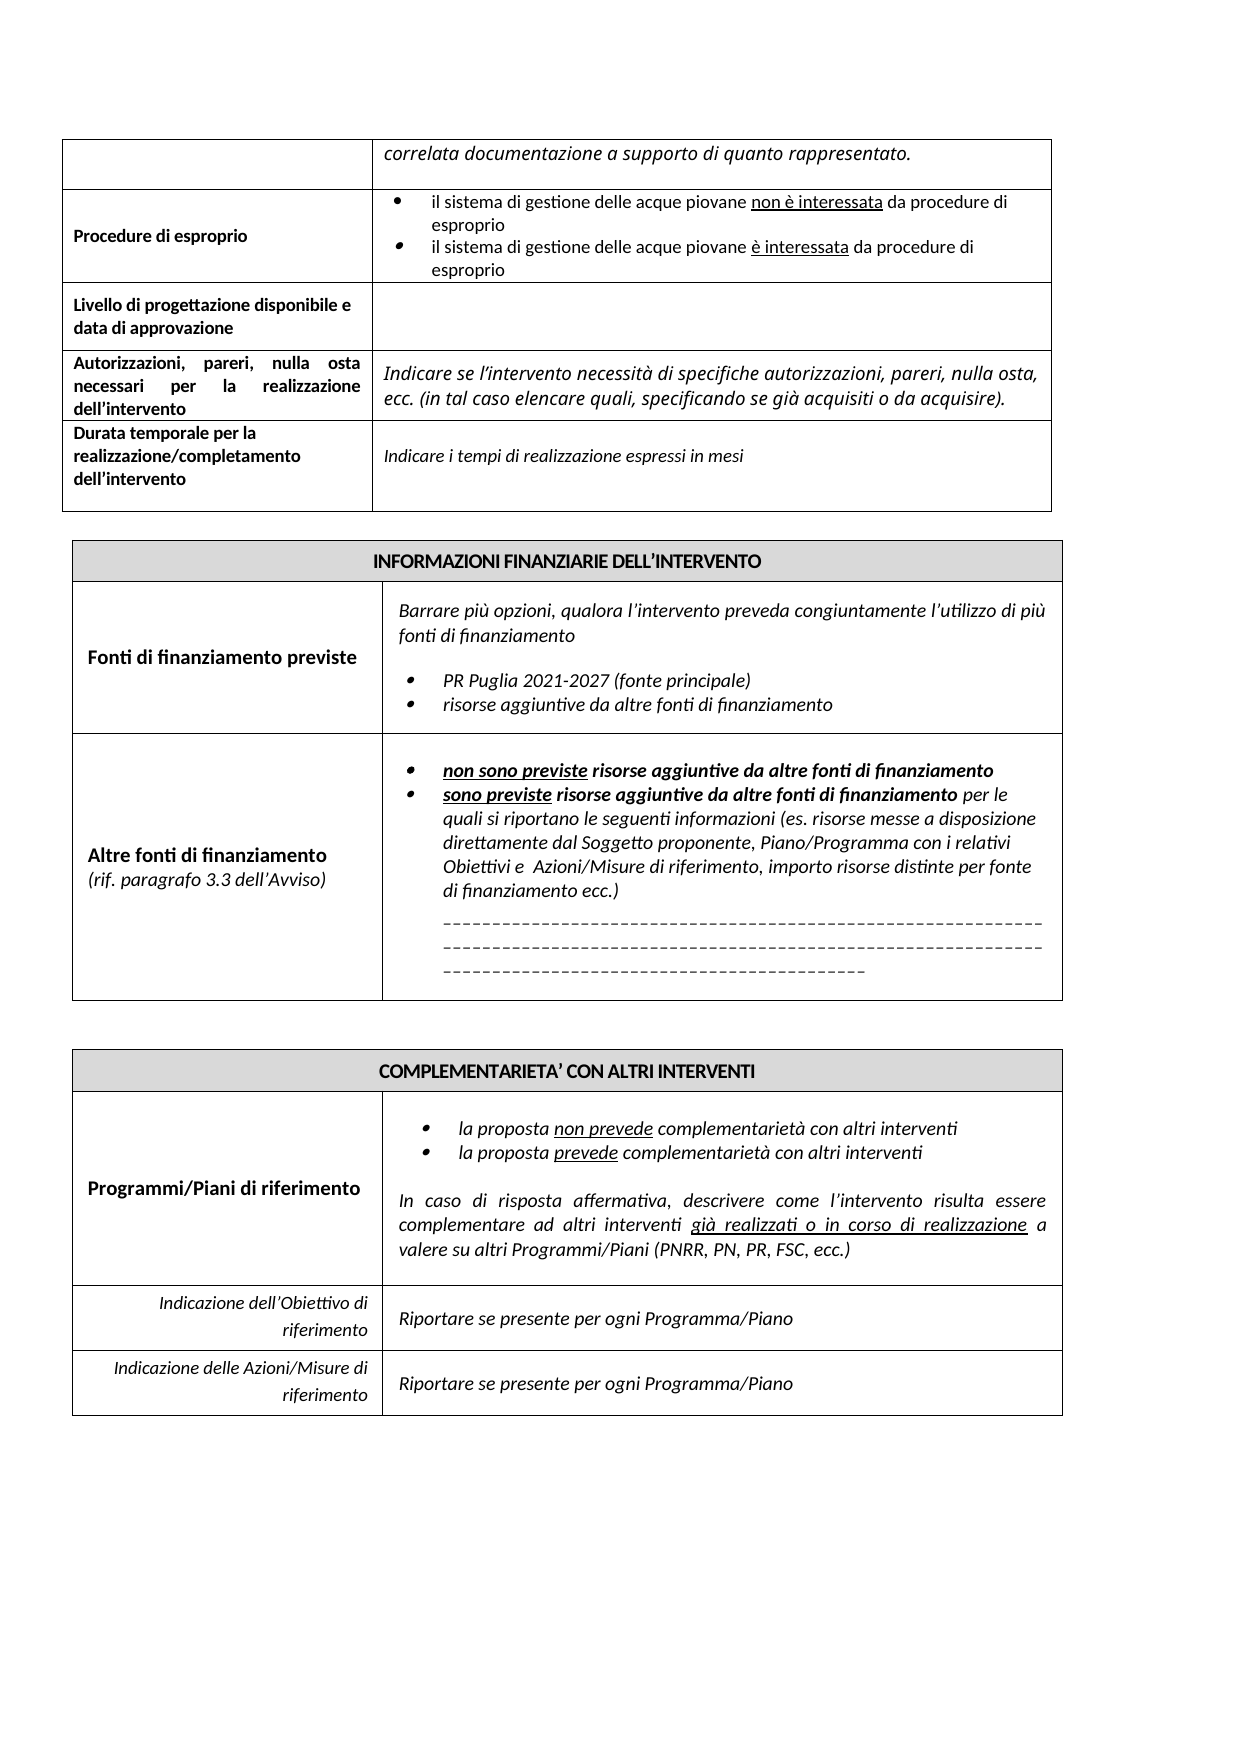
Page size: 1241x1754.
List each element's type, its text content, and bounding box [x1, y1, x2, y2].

table_cell non sono previste risorse aggiuntive da altre fonti di finanziamento sono previste risorse aggiuntive da altre fonti di finanziamento per le quali si riportano le seguenti informazioni (es. risorse messe a disposizione direttamente dal Soggetto proponente, Piano/Programma con i relativi Obiettivi e Azioni/Misure di riferimento, importo risorse distinte per fonte di finanziamento ecc.) _____________________________________________________________________________________________________________________________________________________________________ [383, 734, 1062, 999]
table_cell Autorizzazioni, pareri, nulla osta necessari per la realizzazione dell’intervento [63, 351, 372, 420]
table_cell Procedure di esproprio [63, 190, 372, 282]
table_cell il sistema di gestione delle acque piovane non è interessata da procedure di esproprio il sistema di gestione delle acque piovane è interessata da procedure di esproprio [373, 190, 1051, 282]
table_cell Durata temporale per la realizzazione/completamento dell’intervento [63, 421, 372, 511]
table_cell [373, 140, 1051, 189]
table_cell Indicazione delle Azioni/Misure di riferimento [73, 1351, 382, 1415]
table_cell Barrare più opzioni, qualora l’intervento preveda congiuntamente l’utilizzo di più fonti di finanziamento PR Puglia 2021-2027 (fonte principale) risorse aggiuntive da altre fonti di finanziamento [383, 582, 1062, 733]
table_cell Altre fonti di finanziamento (rif. paragrafo 3.3 dell’Avviso) [73, 734, 382, 999]
table_cell Indicazione dell’Obiettivo di riferimento [73, 1286, 382, 1350]
table_cell Riportare se presente per ogni Programma/Piano [383, 1351, 1062, 1415]
table_cell Fonti di finanziamento previste [73, 582, 382, 733]
table_cell Riportare se presente per ogni Programma/Piano [383, 1286, 1062, 1350]
table_cell Indicare se l’intervento necessità di specifiche autorizzazioni, pareri, nulla osta, ecc. (in tal caso elencare quali, specificando se già acquisiti o da acquisire). [373, 351, 1051, 420]
table_cell Indicare i tempi di realizzazione espressi in mesi [373, 421, 1051, 511]
table_cell la proposta non prevede complementarietà con altri interventi la proposta prevede complementarietà con altri interventi In caso di risposta affermativa, descrivere come l’intervento risulta essere complementare ad altri interventi già realizzati o in corso di realizzazione a valere su altri Programmi/Piani (PNRR, PN, PR, FSC, ecc.) [383, 1092, 1062, 1285]
table_header INFORMAZIONI FINANZIARIE DELL’INTERVENTO [73, 541, 1062, 581]
table_cell Livello di progettazione disponibile e data di approvazione [63, 283, 372, 350]
table_cell [373, 283, 1051, 350]
table_cell Programmi/Piani di riferimento [73, 1092, 382, 1285]
table_header COMPLEMENTARIETA’ CON ALTRI INTERVENTI [73, 1050, 1062, 1091]
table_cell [63, 140, 372, 189]
